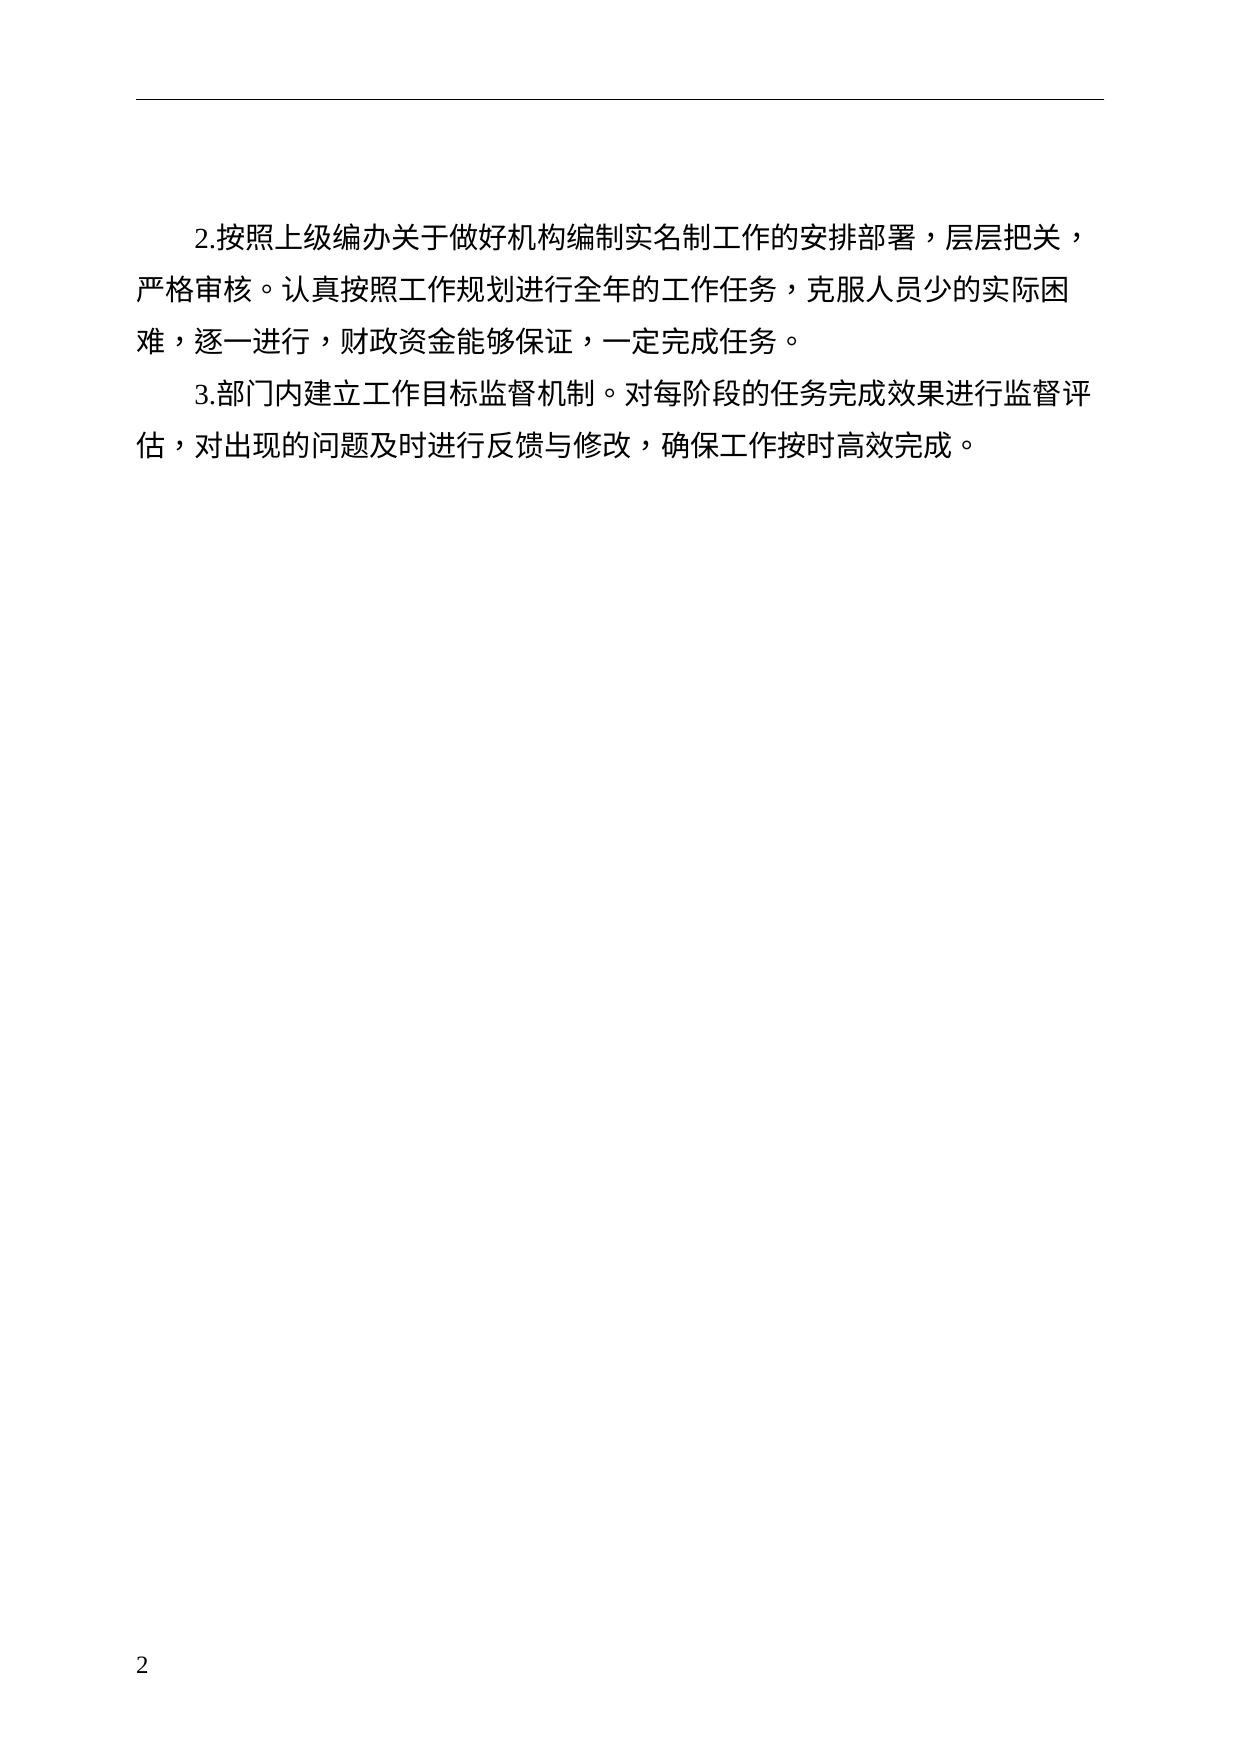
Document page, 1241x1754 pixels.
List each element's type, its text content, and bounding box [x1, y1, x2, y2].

text 2.按照上级编办关于做好机构编制实名制工作的安排部署，层层把关，严格审核。认真按照工作规划进行全年的工作任务，克服人员少的实际困难，逐一进行，财政资金能够保证，一定完成任务。 [136, 207, 1104, 363]
text 3.部门内建立工作目标监督机制。对每阶段的任务完成效果进行监督评估，对出现的问题及时进行反馈与修改，确保工作按时高效完成。 [136, 363, 1104, 467]
